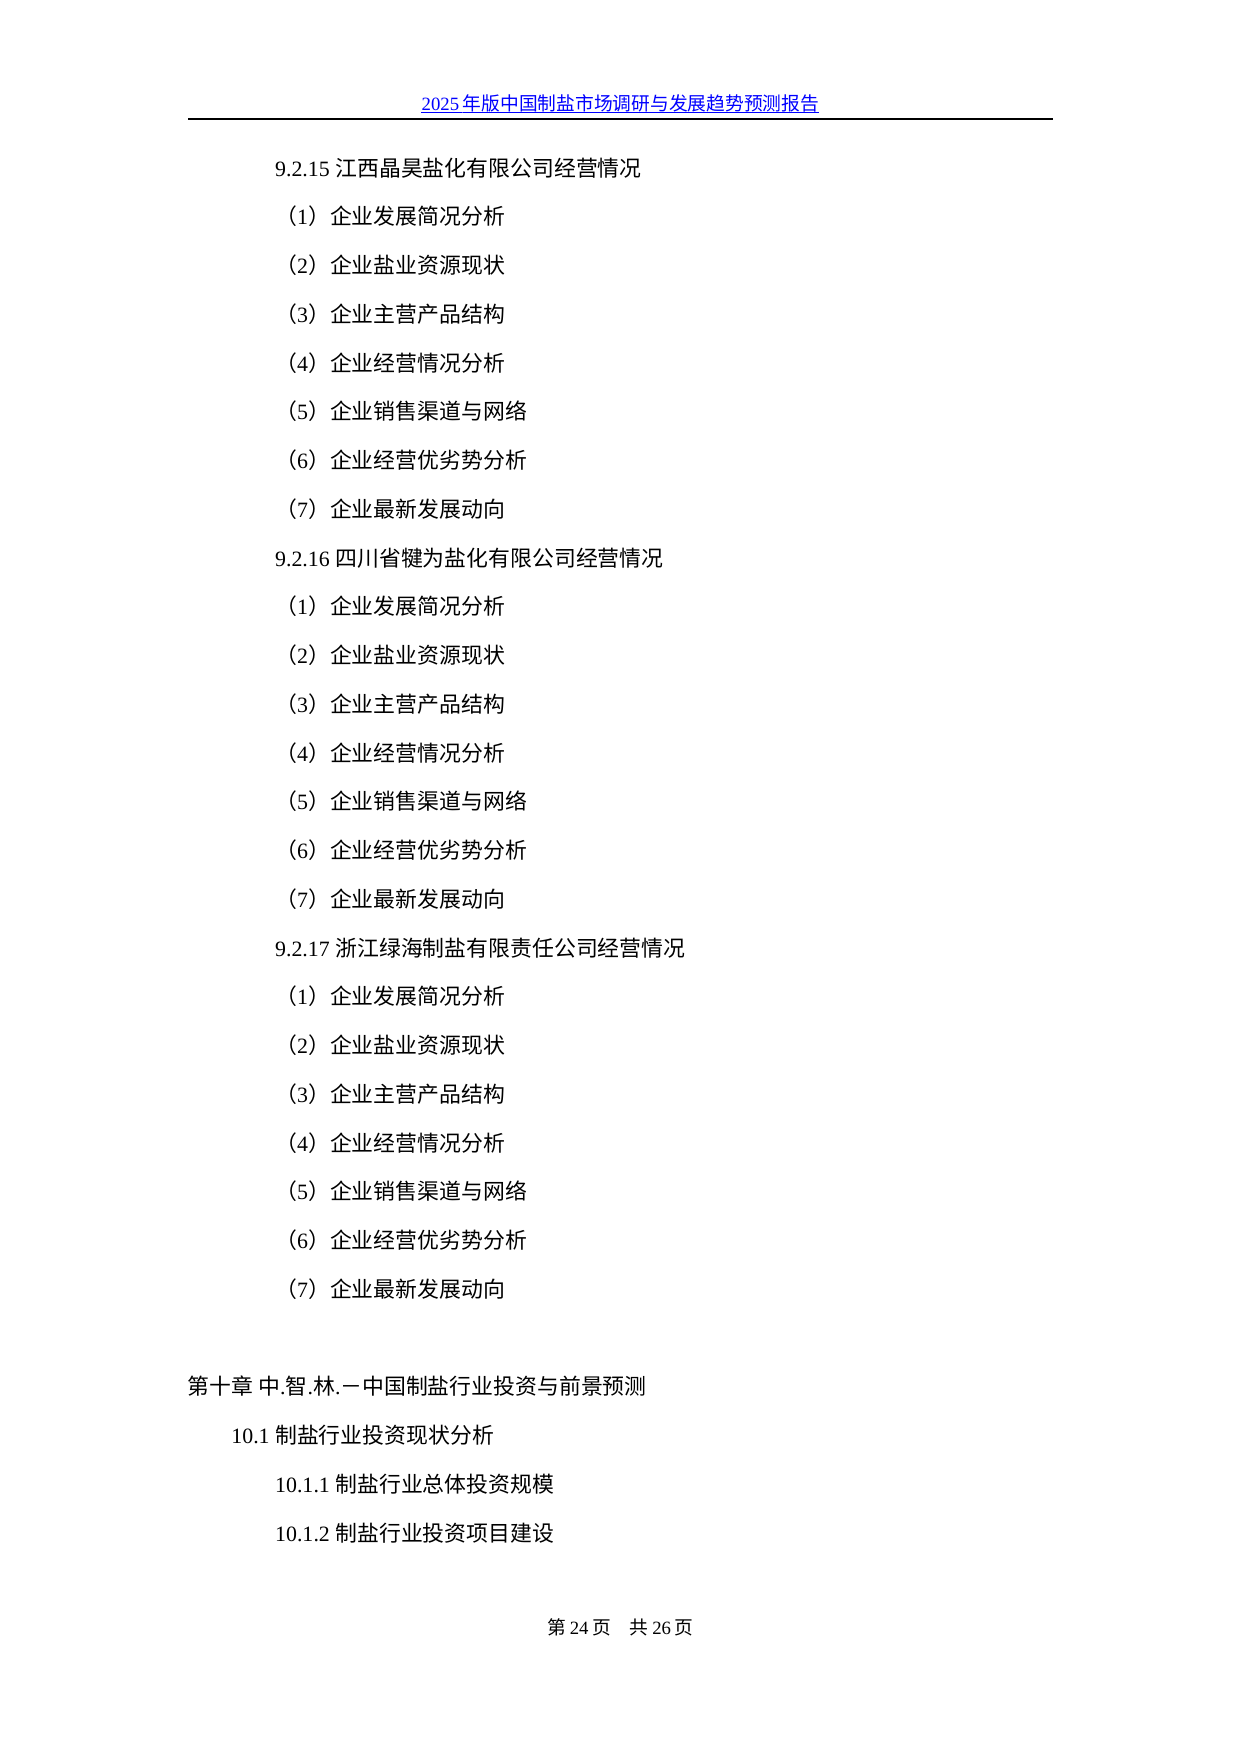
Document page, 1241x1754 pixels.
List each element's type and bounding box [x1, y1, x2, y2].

text [187, 150, 1053, 1548]
